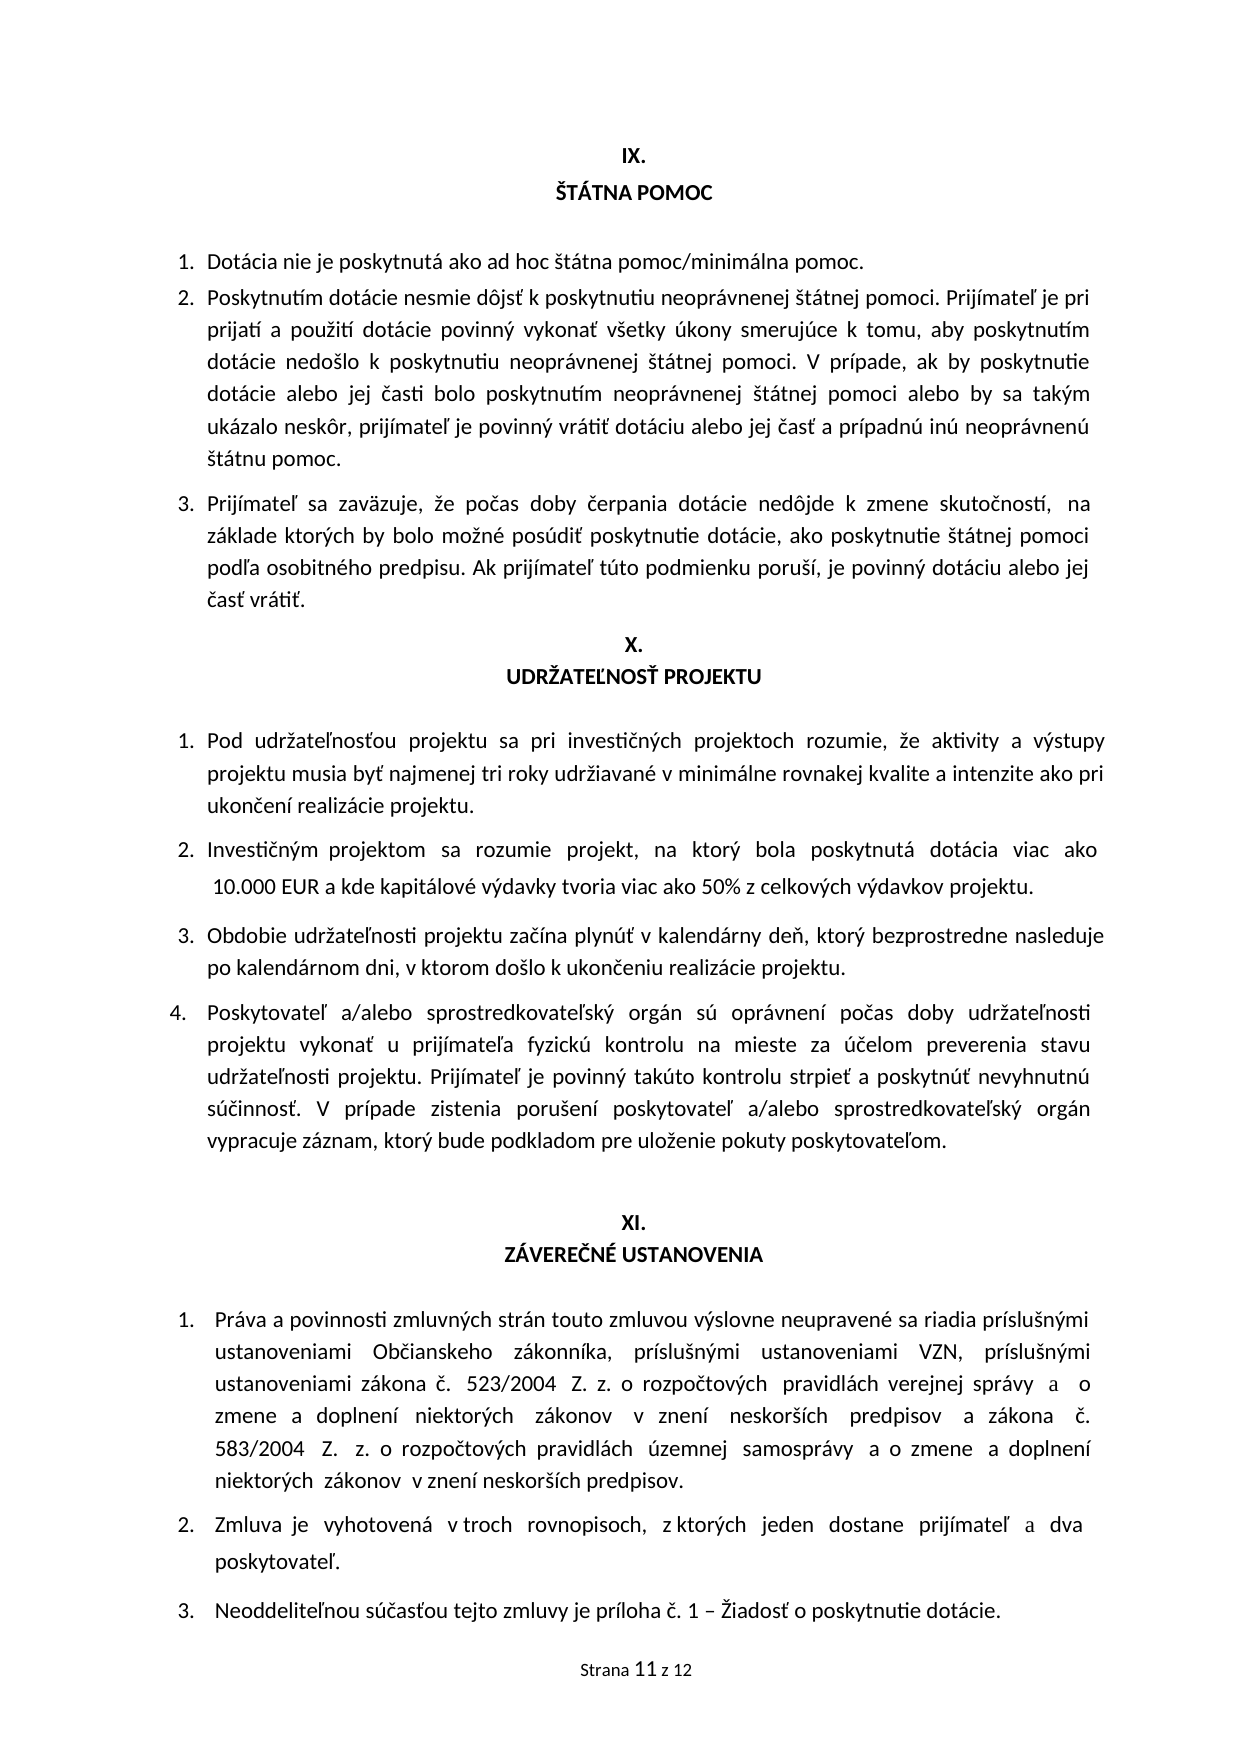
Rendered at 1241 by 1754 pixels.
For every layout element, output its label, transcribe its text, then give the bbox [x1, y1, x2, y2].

text ŠTÁTNA POMOC [211, 178, 1057, 206]
subtitle IX. [211, 142, 1057, 170]
subtitle XI. [211, 1208, 1057, 1236]
list Obdobie udržateľnosti projektu začína plynúť v kalendárny deň, ktorý bezprostredne nasleduje po kalendárnom dni, v ktorom došlo k ukončeniu realizácie projektu. [177, 921, 1106, 981]
list Poskytovateľ a/alebo sprostredkovateľský orgán sú oprávnení počas doby udržateľnosti projektu vykonať u prijímateľa fyzickú kontrolu na mieste za účelom preverenia stavu udržateľnosti projektu. Prijímateľ je povinný takúto kontrolu strpieť a poskytnúť nevyhnutnú súčinnosť. V prípade zistenia porušení poskytovateľ a/alebo sprostredkovateľský orgán vypracuje záznam, ktorý bude podkladom pre uloženie pokuty poskytovateľom. [169, 998, 1091, 1155]
list Poskytnutím dotácie nesmie dôjsť k poskytnutiu neoprávnenej štátnej pomoci. Prijímateľ je pri prijatí a použití dotácie povinný vykonať všetky úkony smerujúce k tomu, aby poskytnutím dotácie nedošlo k poskytnutiu neoprávnenej štátnej pomoci. V prípade, ak by poskytnutie dotácie alebo jej časti bolo poskytnutím neoprávnenej štátnej pomoci alebo by sa takým ukázalo neskôr, prijímateľ je povinný vrátiť dotáciu alebo jej časť a prípadnú inú neoprávnenú štátnu pomoc. [177, 283, 1091, 472]
list Investičným projektom sa rozumie projekt, na ktorý bola poskytnutá dotácia viac ako [177, 836, 1117, 863]
list Prijímateľ sa zaväzuje, že počas doby čerpania dotácie nedôjde k zmene skutočností, na základe ktorých by bolo možné posúdiť poskytnutie dotácie, ako poskytnutie štátnej pomoci podľa osobitného predpisu. Ak prijímateľ túto podmienku poruší, je povinný dotáciu alebo jej časť vrátiť. [177, 489, 1091, 613]
text UDRŽATEĽNOSŤ PROJEKTU [211, 662, 1056, 690]
subtitle X. [465, 630, 803, 658]
text 10.000 EUR a kde kapitálové výdavky tvoria viac ako 50% z celkových výdavkov projektu. [212, 872, 1117, 900]
list Práva a povinnosti zmluvných strán touto zmluvou výslovne neupravené sa riadia príslušnými ustanoveniami Občianskeho zákonníka, príslušnými ustanoveniami VZN, príslušnými ustanoveniami zákona č. 523/2004 Z. z. o rozpočtových pravidlách verejnej správy a o zmene a doplnení niektorých zákonov v znení neskorších predpisov a zákona č. 583/2004 Z. z. o rozpočtových pravidlách územnej samosprávy a o zmene a doplnení niektorých zákonov v znení neskorších predpisov. [177, 1305, 1091, 1494]
text poskytovateľ. [214, 1547, 1117, 1575]
list Neoddeliteľnou súčasťou tejto zmluvy je príloha č. 1 – Žiadosť o poskytnutie dotácie. [177, 1596, 1117, 1624]
list Pod udržateľnosťou projektu sa pri investičných projektoch rozumie, že aktivity a výstupy projektu musia byť najmenej tri roky udržiavané v minimálne rovnakej kvalite a intenzite ako pri ukončení realizácie projektu. [177, 726, 1106, 819]
list Zmluva je vyhotovená v troch rovnopisoch, z ktorých jeden dostane prijímateľ a dva [177, 1511, 1117, 1539]
text ZÁVEREČNÉ USTANOVENIA [211, 1240, 1056, 1268]
list Dotácia nie je poskytnutá ako ad hoc štátna pomoc/minimálna pomoc. [177, 247, 1117, 275]
